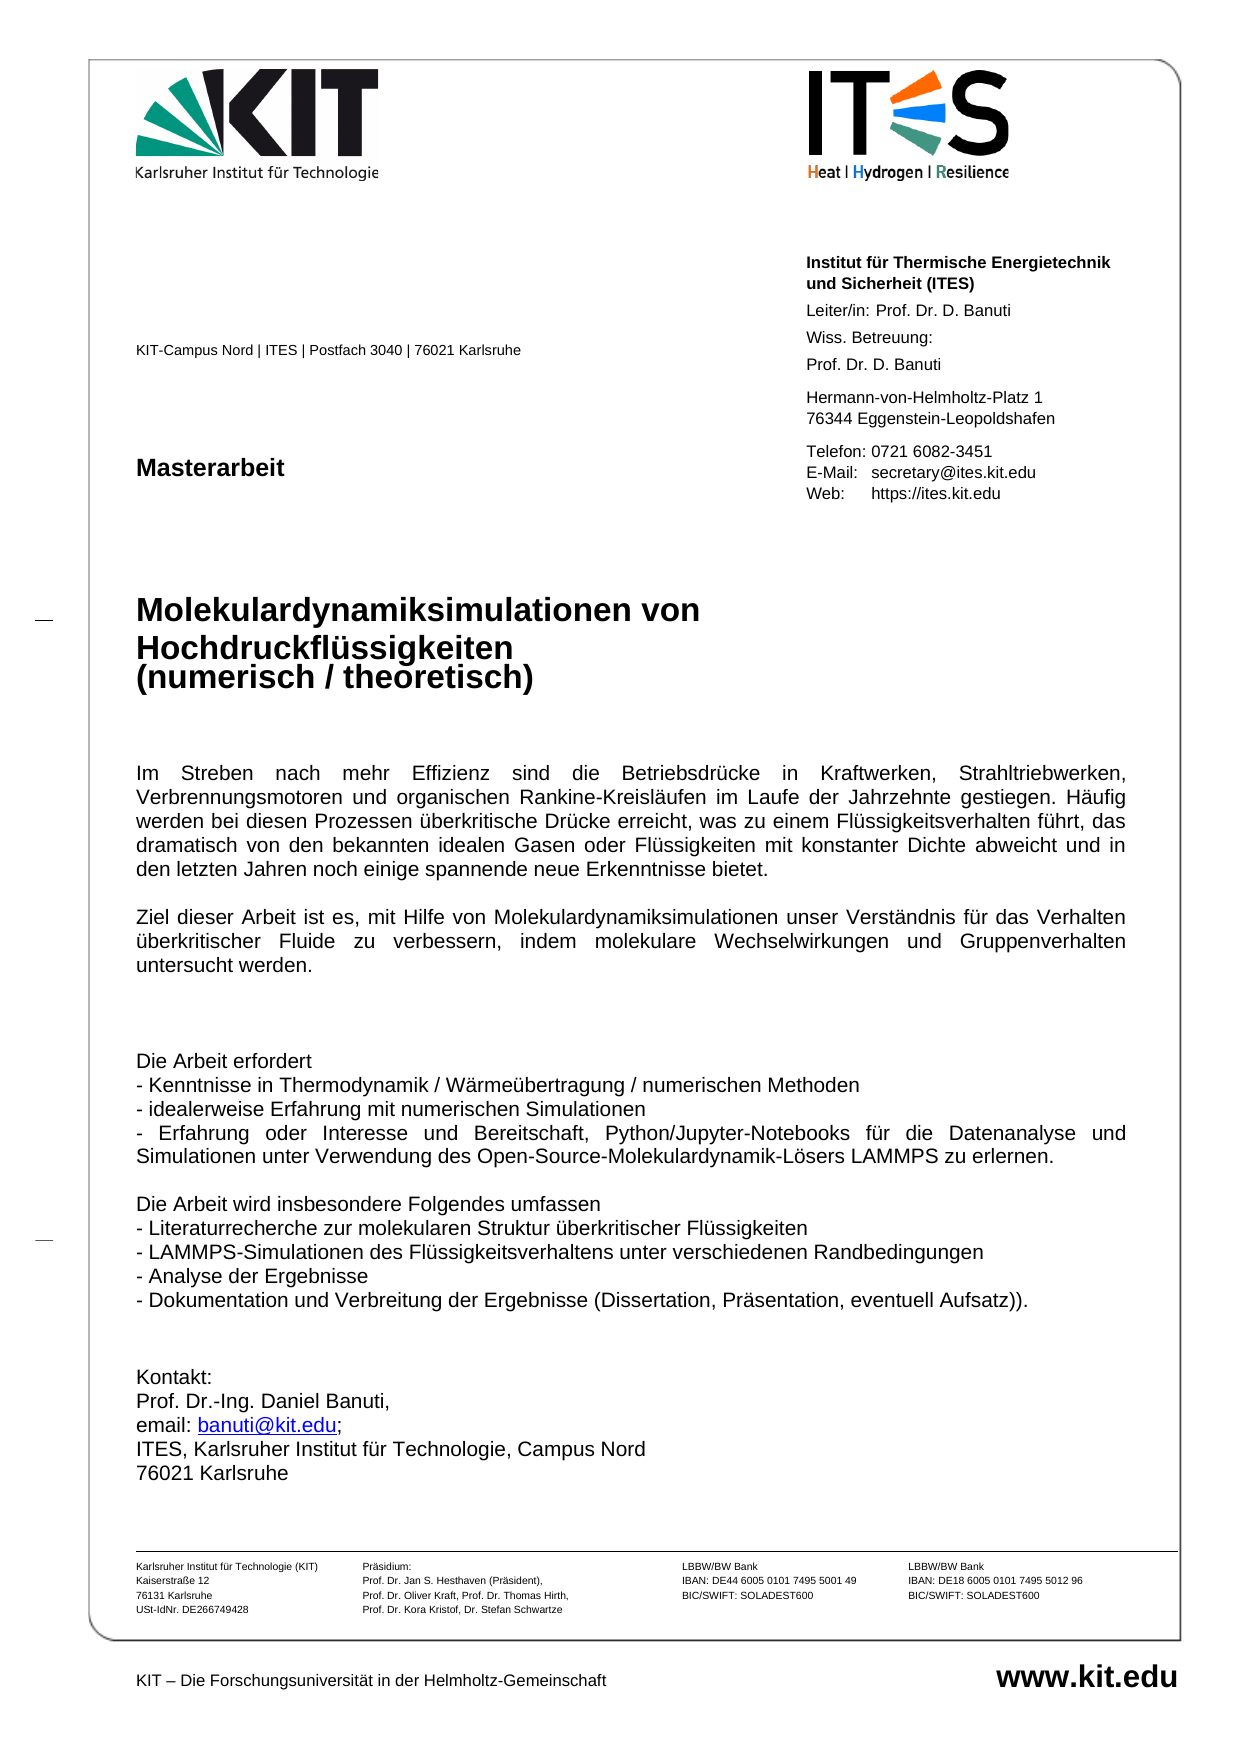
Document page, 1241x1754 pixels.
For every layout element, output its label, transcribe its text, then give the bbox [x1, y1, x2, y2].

picture [88, 59, 1183, 1643]
text - Erfahrung oder Interesse und Bereitschaft, Python/Jupyter-Notebooks für die Datenanalyse und Simulationen unter Verwendung des Open-Source-Molekulardynamik-Lösers LAMMPS zu erlernen. [136, 1120, 1127, 1168]
text - LAMMPS-Simulationen des Flüssigkeitsverhaltens unter verschiedenen Randbedingungen [136, 1240, 1127, 1264]
text Ziel dieser Arbeit ist es, mit Hilfe von Molekulardynamiksimulationen unser Verständnis für das Verhalten überkritischer Fluide zu verbessern, indem molekulare Wechselwirkungen und Gruppenverhalten untersucht werden. [136, 905, 1127, 977]
text email: banuti@kit.edu; [136, 1413, 1152, 1437]
table_cell Institut für Thermische Energietechnik und Sicherheit (ITES) Leiter/in: Prof. Dr. D. Banuti Wiss. Betreuung: Prof. Dr. D. Banuti Hermann-von-Helmholtz-Platz 1 76344 Eggenstein-Leopoldshafen Telefon: 0721 6082-3451 E-Mail: secretary@ites.kit.edu Web: https://ites.kit.edu [806, 231, 1167, 694]
text - idealerweise Erfahrung mit numerischen Simulationen [136, 1096, 1127, 1120]
text Kontakt: [136, 1365, 1152, 1389]
text - Analyse der Ergebnisse [136, 1264, 1127, 1288]
text - Literaturrecherche zur molekularen Struktur überkritischer Flüssigkeiten [136, 1216, 1127, 1240]
text - Kenntnisse in Thermodynamik / Wärmeübertragung / numerischen Methoden [136, 1072, 1127, 1096]
text 76021 Karlsruhe [136, 1461, 1152, 1484]
table_cell Masterarbeit Molekulardynamiksimulationen von Hochdruckflüssigkeiten (numerisch / theoretisch) [136, 361, 806, 694]
text Prof. Dr.-Ing. Daniel Banuti, [136, 1389, 1152, 1413]
text Die Arbeit erfordert [136, 1048, 1127, 1072]
text Die Arbeit wird insbesondere Folgendes umfassen [136, 1192, 1127, 1216]
text ITES, Karlsruher Institut für Technologie, Campus Nord [136, 1437, 1152, 1461]
text Im Streben nach mehr Effizienz sind die Betriebsdrücke in Kraftwerken, Strahltriebwerken, Verbrennungsmotoren und organischen Rankine-Kreisläufen im Laufe der Jahrzehnte gestiegen. Häufig werden bei diesen Prozessen überkritische Drücke erreicht, was zu einem Flüssigkeitsverhalten führt, das dramatisch von den bekannten idealen Gasen oder Flüssigkeiten mit konstanter Dichte abweicht und in den letzten Jahren noch einige spannende neue Erkenntnisse bietet. [136, 761, 1127, 881]
table_header [806, 145, 1167, 231]
text - Dokumentation und Verbreitung der Ergebnisse (Dissertation, Präsentation, eventuell Aufsatz)). [136, 1288, 1127, 1312]
table_cell KIT-Campus Nord | ITES | Postfach 3040 | 76021 Karlsruhe [136, 231, 806, 361]
table_header [136, 145, 806, 231]
